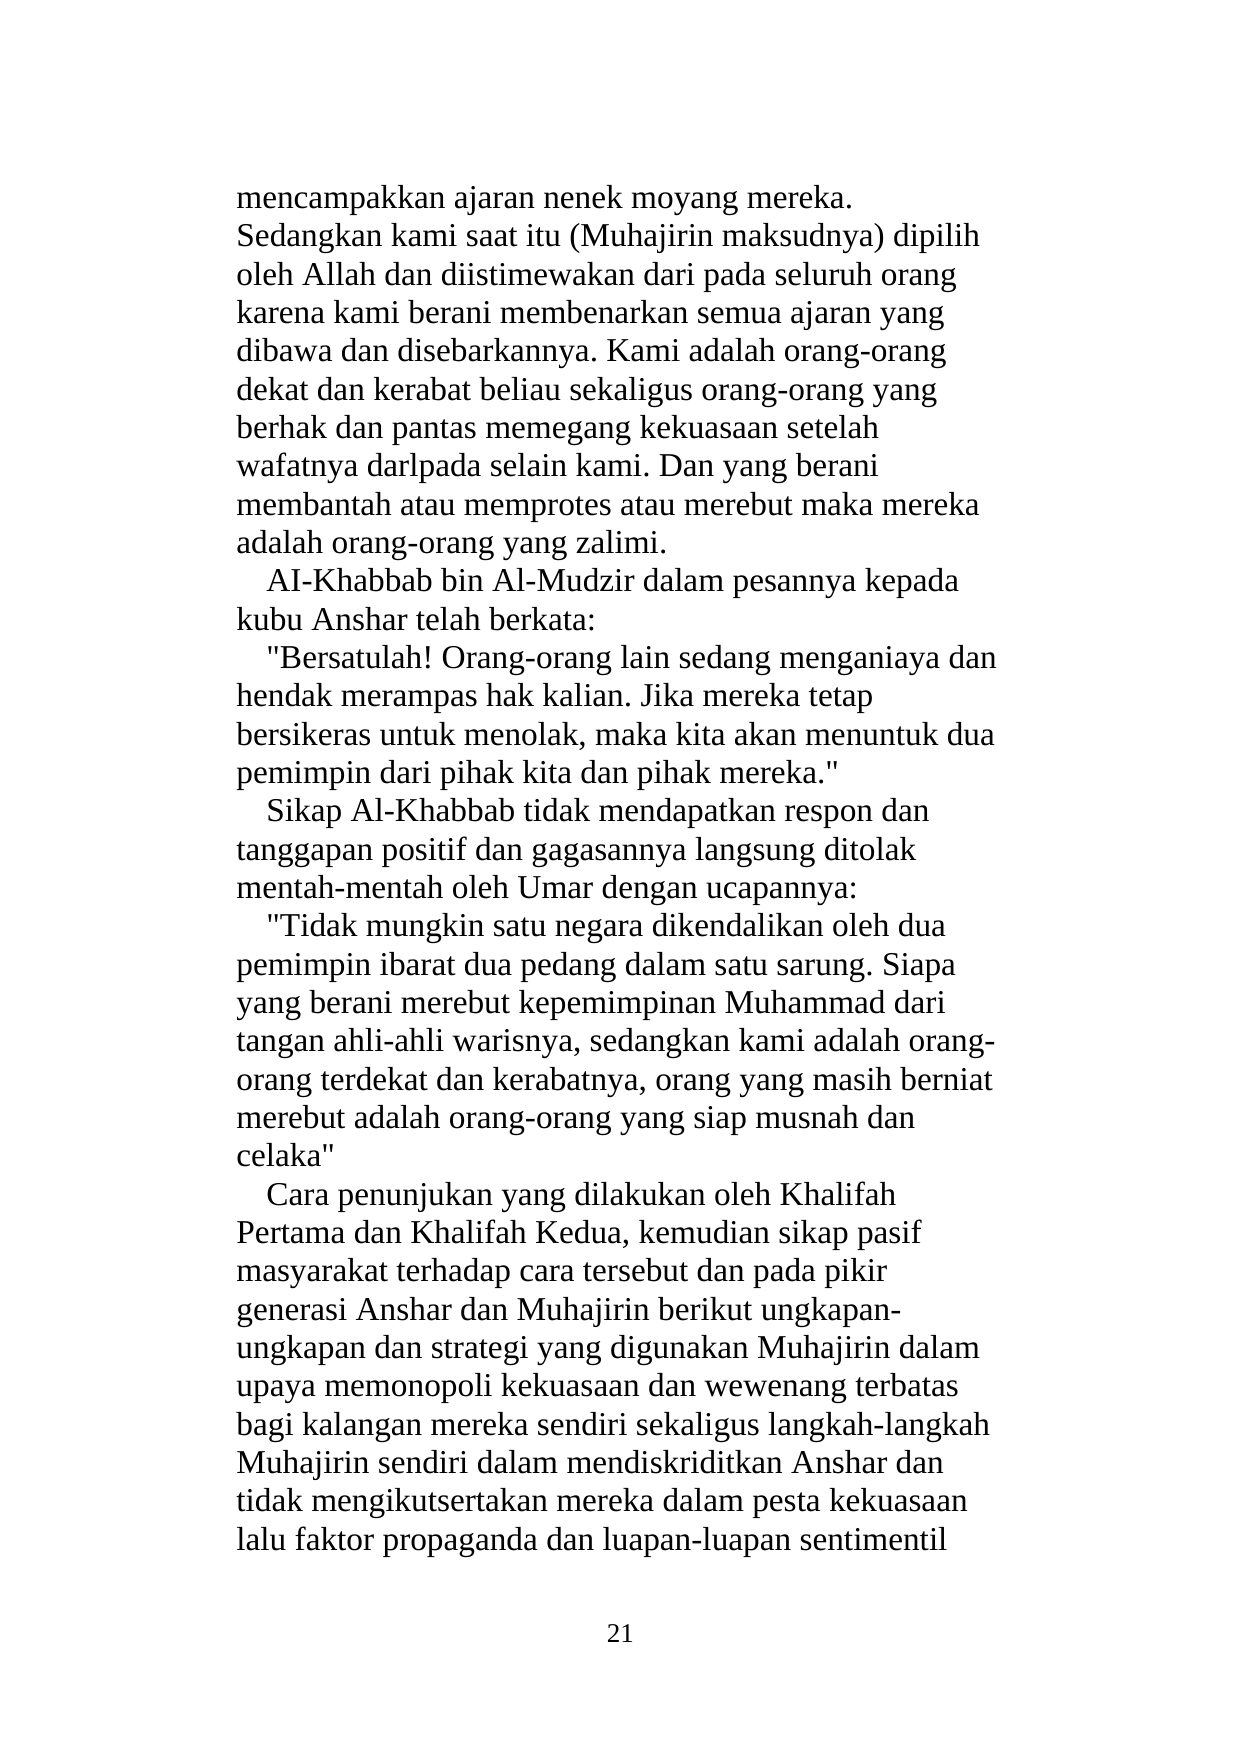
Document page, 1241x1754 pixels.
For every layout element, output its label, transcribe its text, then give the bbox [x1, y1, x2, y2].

text "Tidak mungkin satu negara dikendalikan oleh dua pemimpin ibarat dua pedang dalam satu sarung. Siapa yang berani merebut kepemimpinan Muhammad dari tangan ahli-ahli warisnya, sedangkan kami adalah orang-orang terdekat dan kerabatnya, orang yang masih berniat merebut adalah orang-orang yang siap musnah dan celaka" [236, 906, 1004, 1174]
text AI-Khabbab bin Al-Mudzir dalam pesannya kepada kubu Anshar telah berkata: [236, 561, 1004, 637]
text "Bersatulah! Orang-orang lain sedang menganiaya dan hendak merampas hak kalian. Jika mereka tetap bersikeras untuk menolak, maka kita akan menuntuk dua pemimpin dari pihak kita dan pihak mereka." [236, 637, 1004, 791]
text Sikap Al-Khabbab tidak mendapatkan respon dan tanggapan positif dan gagasannya langsung ditolak mentah-mentah oleh Umar dengan ucapannya: [236, 791, 1004, 906]
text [236, 177, 1004, 561]
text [236, 1174, 1004, 1557]
